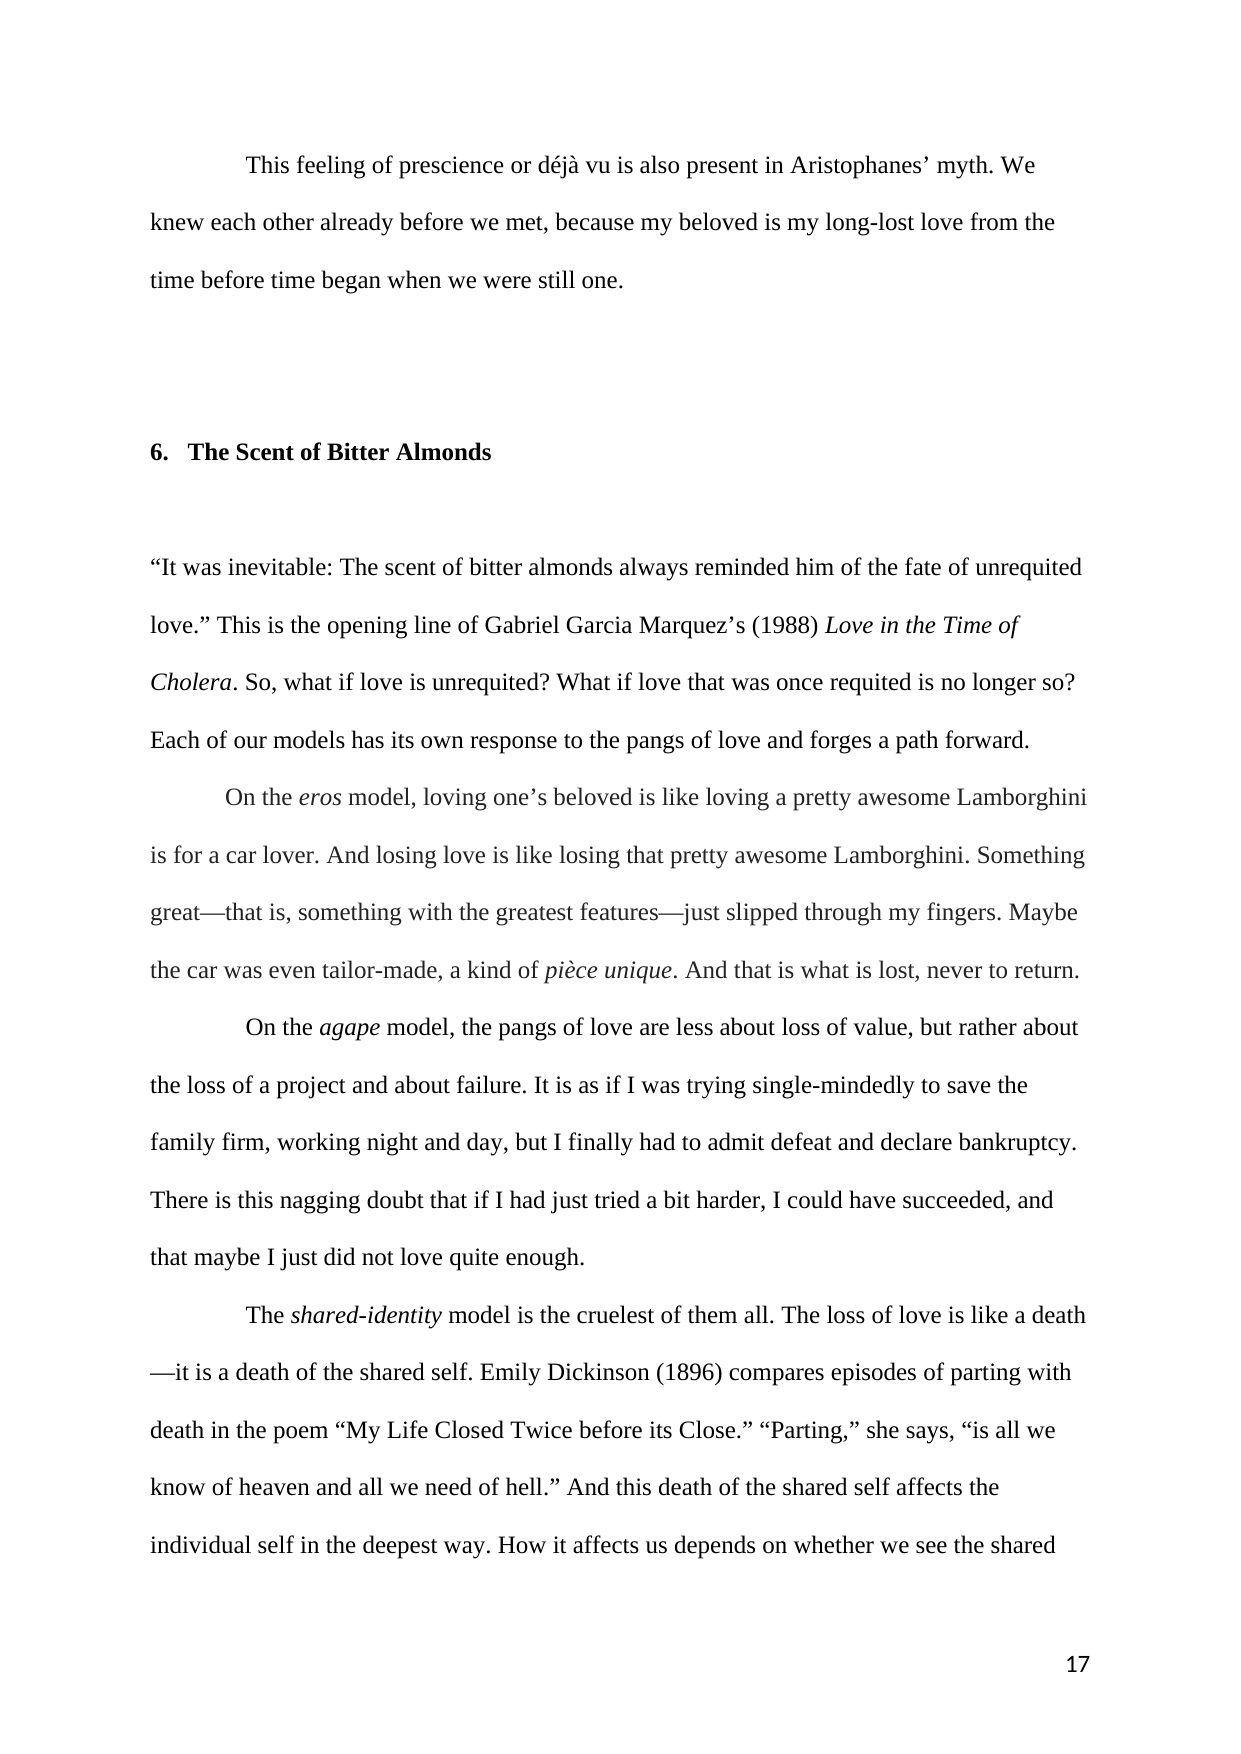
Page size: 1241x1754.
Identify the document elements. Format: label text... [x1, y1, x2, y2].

text On the agape model, the pangs of love are less about loss of value, but rather about the loss of a project and about failure. It is as if I was trying single-mindedly to save the family firm, working night and day, but I finally had to admit defeat and declare bankruptcy. There is this nagging doubt that if I had just tried a bit harder, I could have succeeded, and that maybe I just did not love quite enough. [150, 1012, 1090, 1271]
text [150, 1300, 1090, 1559]
text This feeling of prescience or déjà vu is also present in Aristophanes’ myth. We knew each other already before we met, because my beloved is my long-lost love from the time before time began when we were still one. [150, 150, 1090, 294]
text “It was inevitable: The scent of bitter almonds always reminded him of the fate of unrequited love.” This is the opening line of Gabriel Garcia Marquez’s (1988) Love in the Time of Cholera. So, what if love is unrequited? What if love that was once requited is no longer so? Each of our models has its own response to the pangs of love and forges a path forward. [150, 552, 1090, 754]
list The Scent of Bitter Almonds [150, 437, 1090, 466]
text On the eros model, loving one’s beloved is like loving a pretty awesome Lamborghini is for a car lover. And losing love is like losing that pretty awesome Lamborghini. Something great—that is, something with the greatest features—just slipped through my fingers. Maybe the car was even tailor-made, a kind of pièce unique. And that is what is lost, never to return. [150, 782, 1090, 984]
